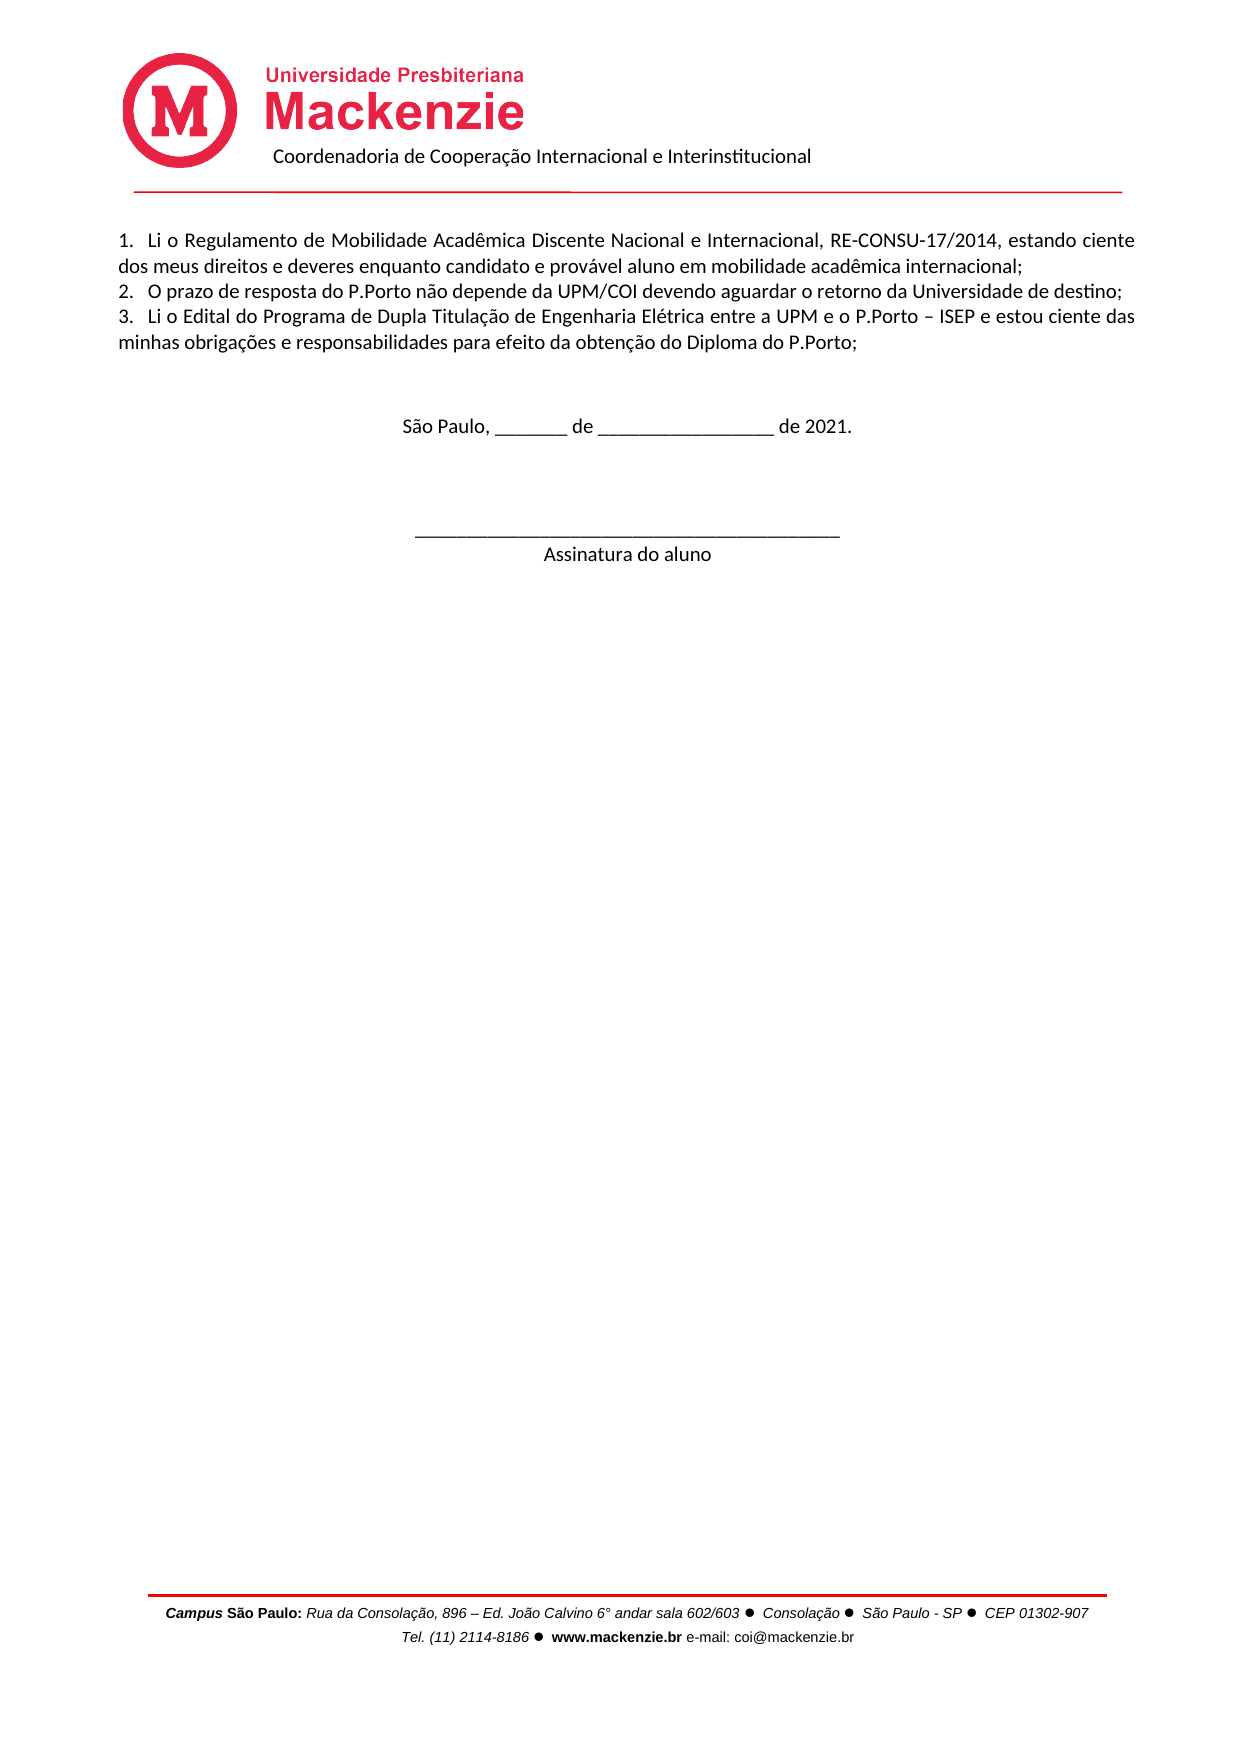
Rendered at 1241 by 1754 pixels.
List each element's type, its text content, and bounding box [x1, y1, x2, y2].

list O prazo de resposta do P.Porto não depende da UPM/COI devendo aguardar o retorno da Universidade de destino; [118, 278, 1137, 304]
picture [122, 53, 524, 168]
list Li o Edital do Programa de Dupla Titulação de Engenharia Elétrica entre a UPM e o P.Porto – ISEP e estou ciente das minhas obrigações e responsabilidades para efeito da obtenção do Diploma do P.Porto; [118, 304, 1137, 354]
text _________________________________________ [118, 515, 1137, 541]
text Assinatura do aluno [118, 541, 1137, 566]
list Li o Regulamento de Mobilidade Acadêmica Discente Nacional e Internacional, RE-CONSU-17/2014, estando ciente dos meus direitos e deveres enquanto candidato e provável aluno em mobilidade acadêmica internacional; [118, 227, 1137, 278]
text São Paulo, _______ de _________________ de 2021. [118, 414, 1137, 439]
